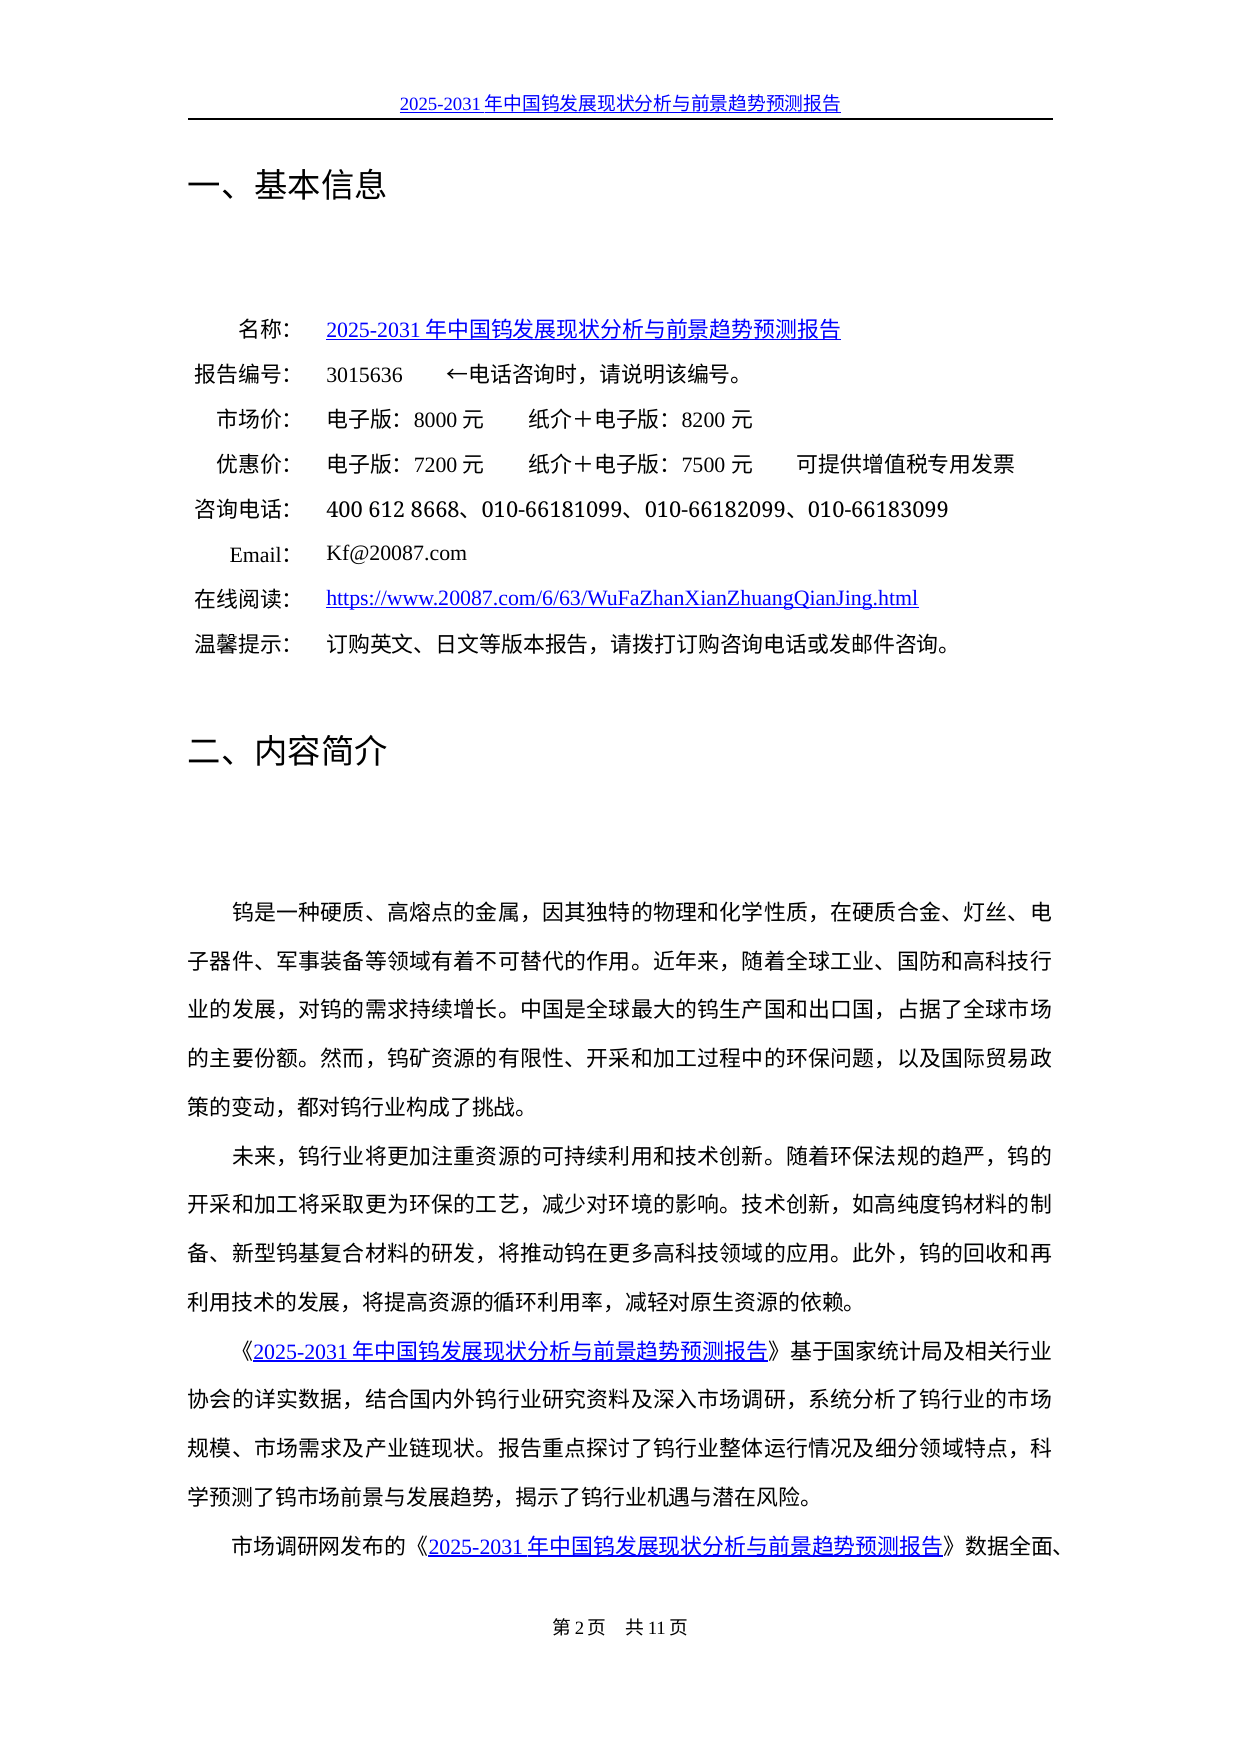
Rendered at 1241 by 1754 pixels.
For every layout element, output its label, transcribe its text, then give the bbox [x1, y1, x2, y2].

table_cell Email： [167, 537, 315, 582]
table_cell Kf@20087.com [315, 537, 1073, 582]
table_cell 温馨提示： [167, 627, 315, 672]
table_cell [315, 582, 1073, 627]
table_cell 报告编号： [167, 357, 315, 402]
table_cell 咨询电话： [167, 492, 315, 537]
table_cell 市场价： [167, 402, 315, 447]
table_header 名称： [167, 312, 315, 357]
title 二、内容简介 [187, 717, 1053, 782]
table_cell 电子版：8000 元 纸介＋电子版：8200 元 [315, 402, 1073, 447]
title 一、基本信息 [187, 150, 1053, 215]
table_cell 3015636 ←电话咨询时，请说明该编号。 [315, 357, 1073, 402]
table_cell 订购英文、日文等版本报告，请拨打订购咨询电话或发邮件咨询。 [315, 627, 1073, 672]
table_cell 在线阅读： [167, 582, 315, 627]
table_cell 400 612 8668、010-66181099、010-66182099、010-66183099 [315, 492, 1073, 537]
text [187, 894, 1053, 1561]
table_header 2025-2031年中国钨发展现状分析与前景趋势预测报告 [315, 312, 1073, 357]
table_cell 优惠价： [167, 447, 315, 492]
table_cell 电子版：7200 元 纸介＋电子版：7500 元 可提供增值税专用发票 [315, 447, 1073, 492]
